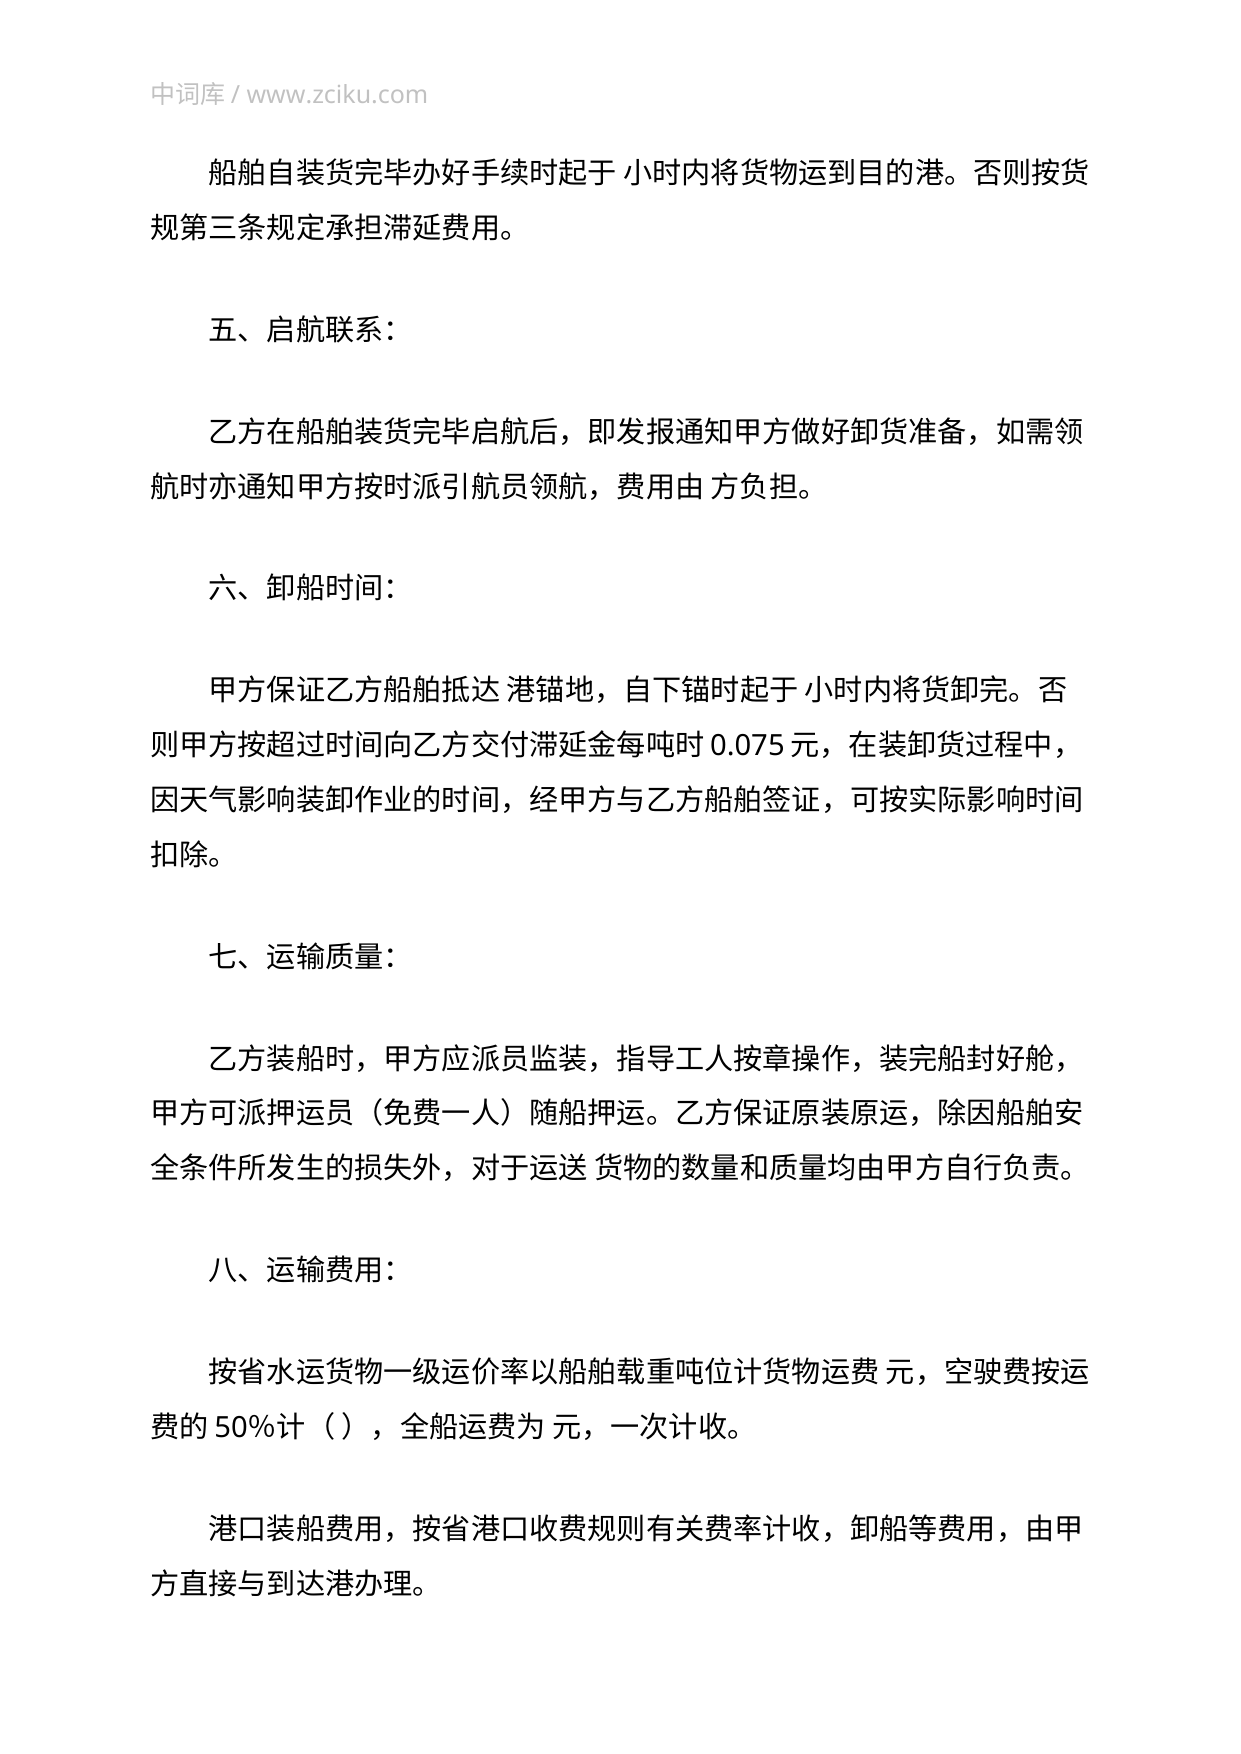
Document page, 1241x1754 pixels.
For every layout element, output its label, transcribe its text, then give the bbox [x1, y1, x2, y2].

text 六、卸船时间： [150, 565, 1090, 607]
text 七、运输质量： [150, 933, 1090, 976]
text 乙方装船时，甲方应派员监装，指导工人按章操作，装完船封好舱，甲方可派押运员（免费一人）随船押运。乙方保证原装原运，除因船舶安全条件所发生的损失外，对于运送 货物的数量和质量均由甲方自行负责。 [150, 1035, 1090, 1187]
text 港口装船费用，按省港口收费规则有关费率计收，卸船等费用，由甲方直接与到达港办理。 [150, 1505, 1090, 1603]
text 五、启航联系： [150, 307, 1090, 349]
text 乙方在船舶装货完毕启航后，即发报通知甲方做好卸货准备，如需领航时亦通知甲方按时派引航员领航，费用由 方负担。 [150, 408, 1090, 506]
text 甲方保证乙方船舶抵达 港锚地，自下锚时起于 小时内将货卸完。否则甲方按超过时间向乙方交付滞延金每吨时0.075元，在装卸货过程中，因天气影响装卸作业的时间，经甲方与乙方船舶签证，可按实际影响时间扣除。 [150, 667, 1090, 874]
text 八、运输费用： [150, 1247, 1090, 1289]
text 船舶自装货完毕办好手续时起于 小时内将货物运到目的港。否则按货规第三条规定承担滞延费用。 [150, 150, 1090, 247]
text 按省水运货物一级运价率以船舶载重吨位计货物运费 元，空驶费按运费的50％计（ ），全船运费为 元，一次计收。 [150, 1348, 1090, 1446]
